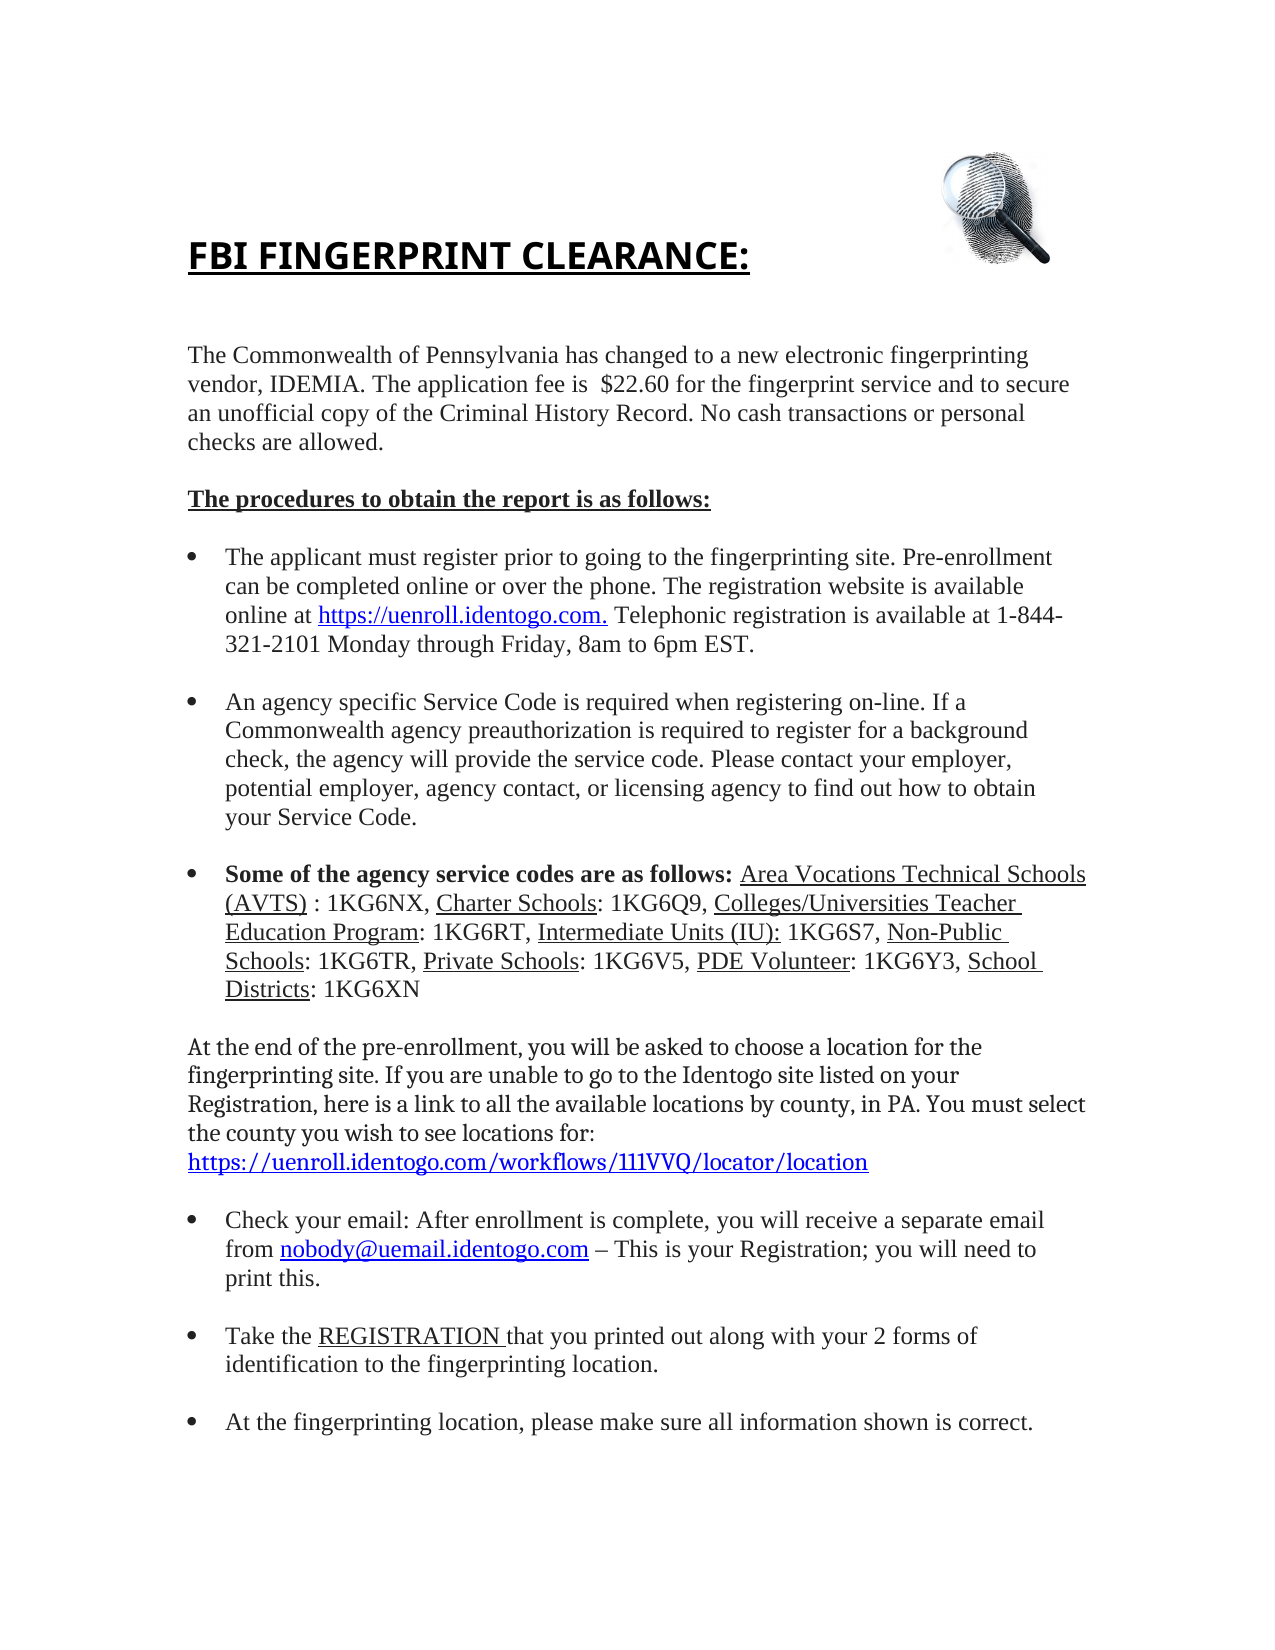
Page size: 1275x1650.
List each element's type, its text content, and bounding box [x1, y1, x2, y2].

list Check your email: After enrollment is complete, you will receive a separate email from nobody@uemail.identogo.com – This is your Registration; you will need to print this. [187, 1205, 1087, 1292]
list The applicant must register prior to going to the fingerprinting site. Pre-enrollment can be completed online or over the phone. The registration website is available online at https://uenroll.identogo.com. Telephonic registration is available at 1-844-321-2101 Monday through Friday, 8am to 6pm EST. [187, 542, 1087, 657]
picture [937, 152, 1053, 269]
list Some of the agency service codes are as follows: Area Vocations Technical Schools (AVTS) : 1KG6NX, Charter Schools: 1KG6Q9, Colleges/Universities Teacher Education Program: 1KG6RT, Intermediate Units (IU): 1KG6S7, Non-Public Schools: 1KG6TR, Private Schools: 1KG6V5, PDE Volunteer: 1KG6Y3, School Districts: 1KG6XN [187, 859, 1087, 1003]
list At the fingerprinting location, please make sure all information shown is correct. [187, 1407, 1087, 1436]
text At the end of the pre-enrollment, you will be asked to choose a location for the fingerprinting site. If you are unable to go to the Identogo site listed on your Registration, here is a link to all the available locations by county, in PA. You must select the county you wish to see locations for: https://uenroll.identogo.com/workflows/111VVQ/locator/location [187, 1032, 1087, 1176]
list Take the REGISTRATION that you printed out along with your 2 forms of identification to the fingerprinting location. [187, 1321, 1087, 1378]
text FBI FINGERPRINT CLEARANCE: [187, 152, 1087, 280]
text The Commonwealth of Pennsylvania has changed to a new electronic fingerprinting vendor, IDEMIA. The application fee is $22.60 for the fingerprint service and to secure an unofficial copy of the Criminal History Record. No cash transactions or personal checks are allowed. [187, 340, 1087, 455]
list An agency specific Service Code is required when registering on-line. If a Commonwealth agency preauthorization is required to register for a background check, the agency will provide the service code. Please contact your employer, potential employer, agency contact, or licensing agency to find out how to obtain your Service Code. [187, 687, 1087, 830]
text The procedures to obtain the report is as follows: [187, 484, 1087, 513]
